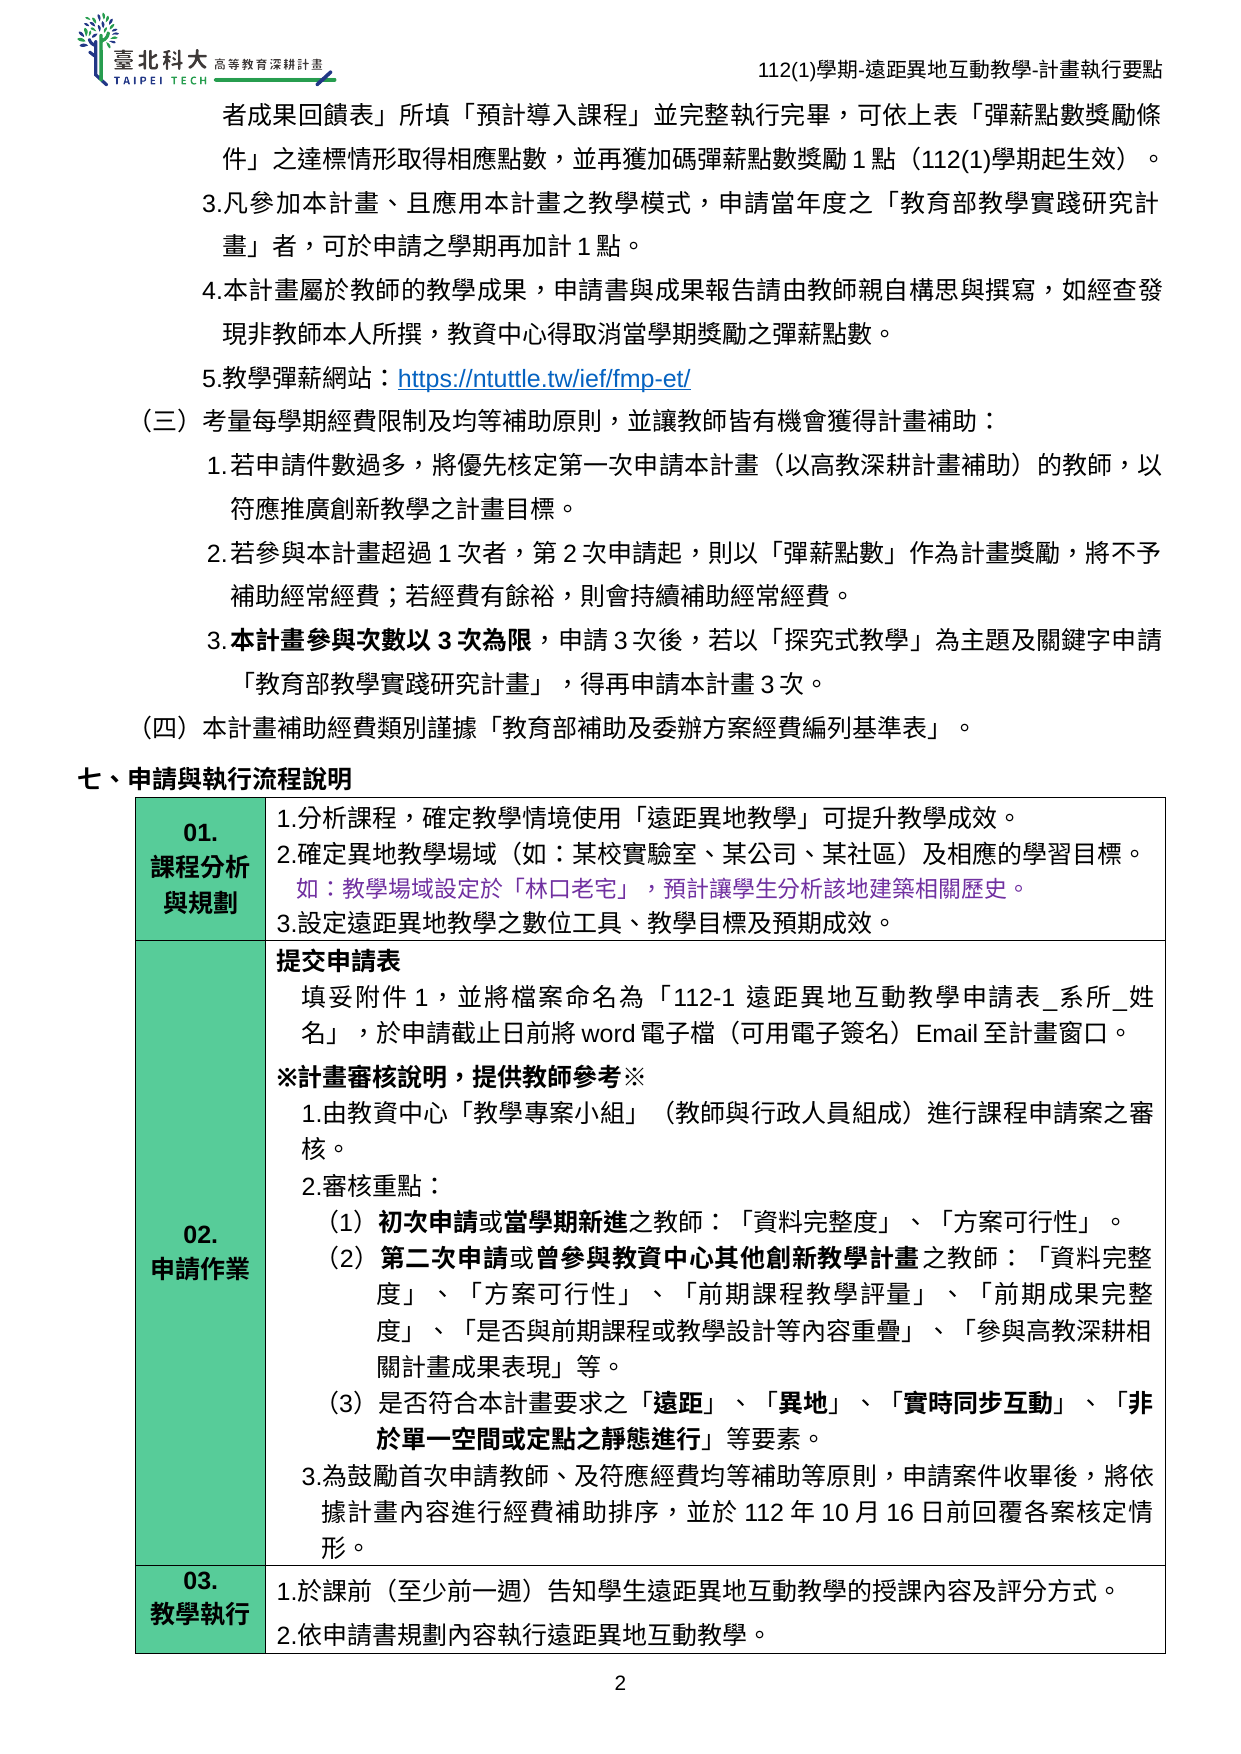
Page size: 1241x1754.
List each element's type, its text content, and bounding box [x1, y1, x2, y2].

text （三）考量每學期經費限制及均等補助原則，並讓教師皆有機會獲得計畫補助： [127, 396, 1163, 439]
text （四）本計畫補助經費類別謹據「教育部補助及委辦方案經費編列基準表」。 [127, 702, 1163, 746]
table_cell 提交申請表 填妥附件1，並將檔案命名為「112-1 遠距異地互動教學申請表_系所_姓名」，於申請截止日前將word電子檔（可用電子簽名）Email至計畫窗口。 ※計畫審核說明，提供教師參考※ 1.由教資中心「教學專案小組」（教師與行政人員組成）進行課程申請案之審核。 2.審核重點： （1）初次申請或當學期新進之教師：「資料完整度」、「方案可行性」。 （2）第二次申請或曾參與教資中心其他創新教學計畫之教師：「資料完整度」、「方案可行性」、「前期課程教學評量」、「前期成果完整度」、「是否與前期課程或教學設計等內容重疊」、「參與高教深耕相關計畫成果表現」等。 （3）是否符合本計畫要求之「遠距」、「異地」、「實時同步互動」、「非於單一空間或定點之靜態進行」等要素。 3.為鼓勵首次申請教師、及符應經費均等補助等原則，申請案件收畢後，將依據計畫內容進行經費補助排序，並於112年10月16日前回覆各案核定情形。 [266, 941, 1165, 1565]
text 5.教學彈薪網站：https://ntuttle.tw/ief/fmp-et/ [202, 352, 1163, 396]
text 3.凡參加本計畫、且應用本計畫之教學模式，申請當年度之「教育部教學實踐研究計畫」者，可於申請之學期再加計1點。 [202, 177, 1163, 264]
table_cell 02. 申請作業 [136, 941, 265, 1565]
list 若參與本計畫超過1次者，第2次申請起，則以「彈薪點數」作為計畫獎勵，將不予補助經常經費；若經費有餘裕，則會持續補助經常經費。 [207, 527, 1163, 614]
list 若申請件數過多，將優先核定第一次申請本計畫（以高教深耕計畫補助）的教師，以符應推廣創新教學之計畫目標。 [207, 439, 1163, 527]
picture [76, 0, 337, 88]
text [202, 89, 1163, 177]
table_header 01. 課程分析與規劃 [136, 798, 265, 940]
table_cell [266, 1566, 1165, 1653]
table_cell 03. 教學執行 [136, 1566, 265, 1653]
list 本計畫參與次數以3次為限，申請3次後，若以「探究式教學」為主題及關鍵字申請「教育部教學實踐研究計畫」，得再申請本計畫3次。 [207, 614, 1163, 702]
table_header 1.分析課程，確定教學情境使用「遠距異地教學」可提升教學成效。 2.確定異地教學場域（如：某校實驗室、某公司、某社區）及相應的學習目標。 如：教學場域設定於「林口老宅」，預計讓學生分析該地建築相關歷史。 3.設定遠距異地教學之數位工具、教學目標及預期成效。 [266, 798, 1165, 940]
text 七、申請與執行流程說明 [77, 753, 1163, 797]
text 4.本計畫屬於教師的教學成果，申請書與成果報告請由教師親自構思與撰寫，如經查發現非教師本人所撰，教資中心得取消當學期獎勵之彈薪點數。 [202, 264, 1163, 352]
